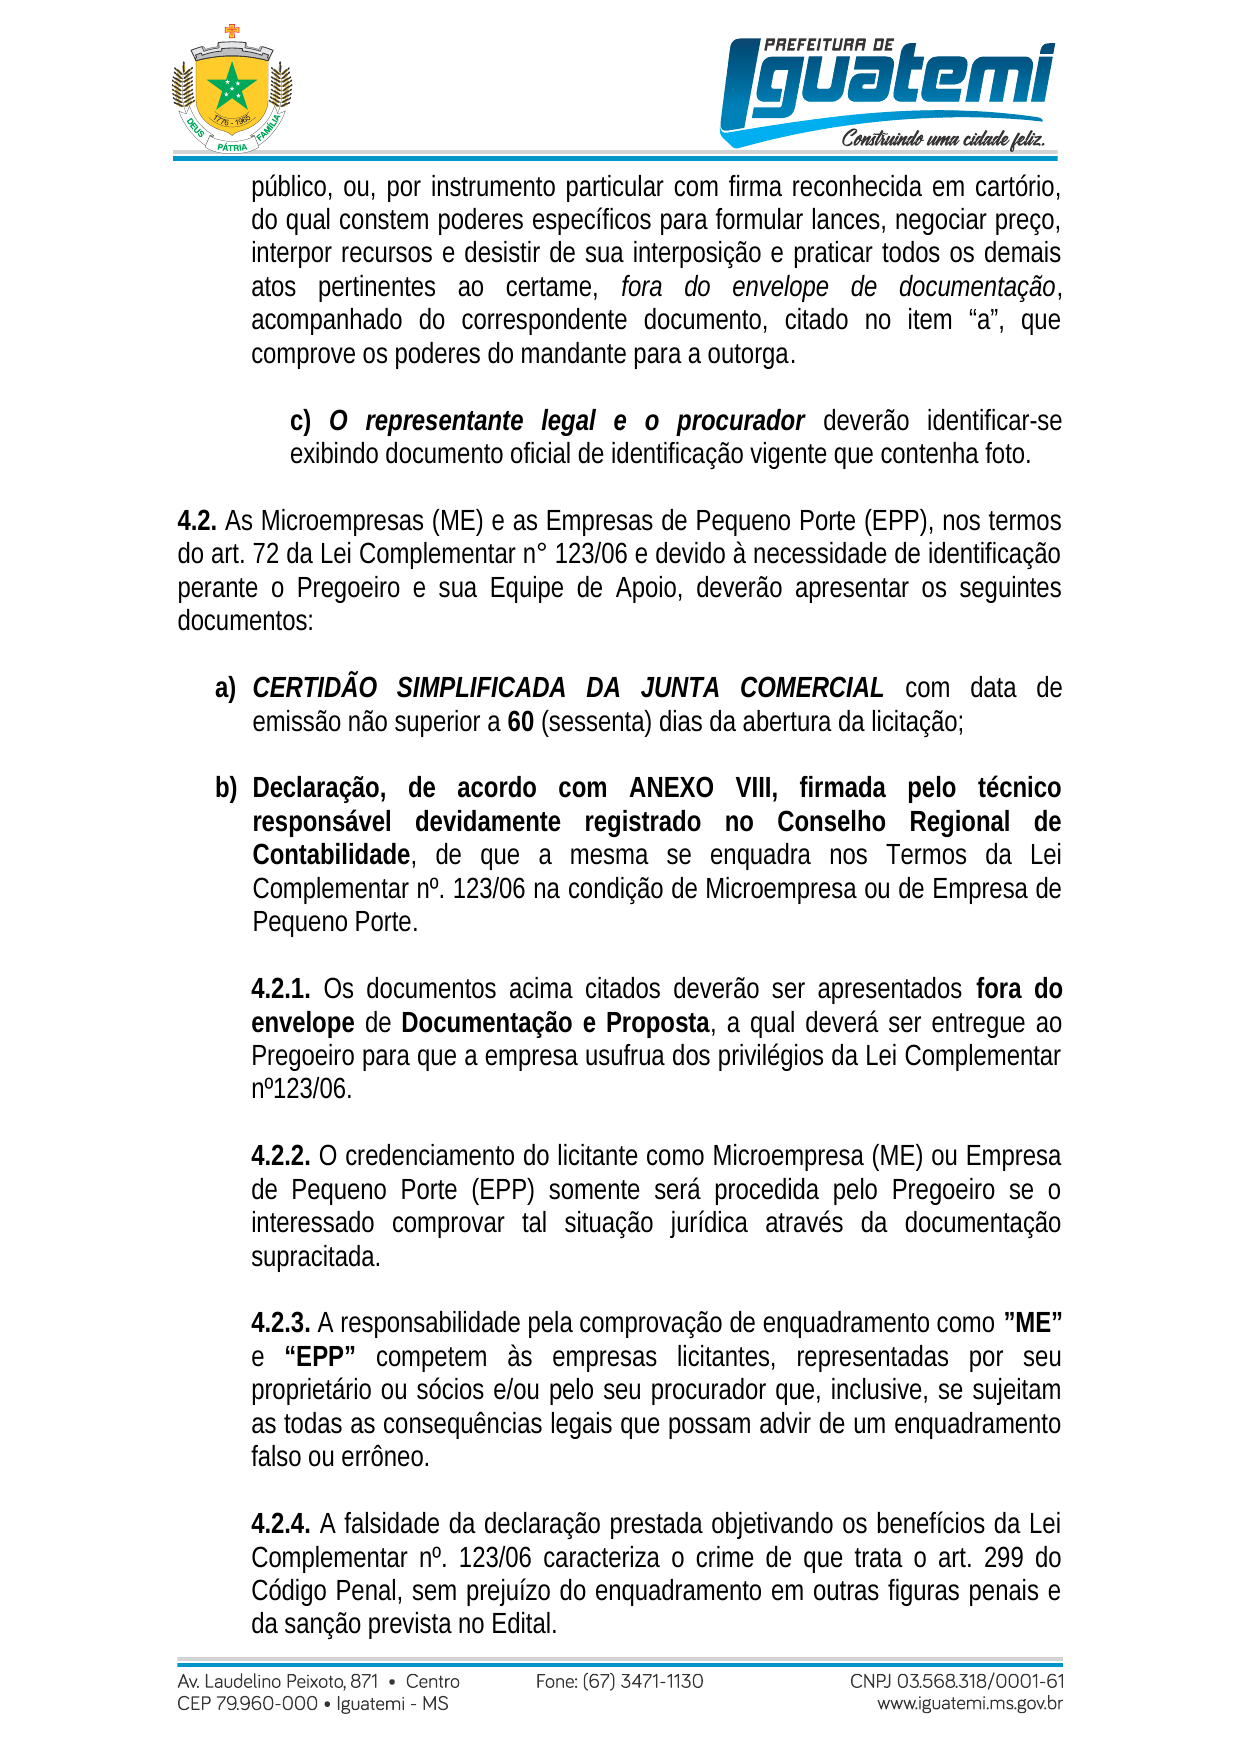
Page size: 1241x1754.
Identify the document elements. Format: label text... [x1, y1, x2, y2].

text 4.2.2. O credenciamento do licitante como Microempresa (ME) ou Empresa de Pequeno Porte (EPP) somente será procedida pelo Pregoeiro se o interessado comprovar tal situação jurídica através da documentação supracitada. [251, 1138, 1063, 1272]
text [251, 169, 1063, 369]
list CERTIDÃO SIMPLIFICADA DA JUNTA COMERCIAL com data de emissão não superior a 60 (sessenta) dias da abertura da licitação; [215, 670, 1063, 737]
text 4.2. As Microempresas (ME) e as Empresas de Pequeno Porte (EPP), nos termos do art. 72 da Lei Complementar n° 123/06 e devido à necessidade de identificação perante o Pregoeiro e sua Equipe de Apoio, deverão apresentar os seguintes documentos: [177, 503, 1063, 637]
text 4.2.3. A responsabilidade pela comprovação de enquadramento como ”ME” e “EPP” competem às empresas licitantes, representadas por seu proprietário ou sócios e/ou pelo seu procurador que, inclusive, se sujeitam as todas as consequências legais que possam advir de um enquadramento falso ou errôneo. [251, 1306, 1063, 1473]
text 4.2.4. A falsidade da declaração prestada objetivando os benefícios da Lei Complementar nº. 123/06 caracteriza o crime de que trata o art. 299 do Código Penal, sem prejuízo do enquadramento em outras figuras penais e da sanção prevista no Edital. [251, 1506, 1063, 1640]
text 4.2.1. Os documentos acima citados deverão ser apresentados fora do envelope de Documentação e Proposta, a qual deverá ser entregue ao Pregoeiro para que a empresa usufrua dos privilégios da Lei Complementar nº123/06. [251, 971, 1063, 1105]
text c) O representante legal e o procurador deverão identificar-se exibindo documento oficial de identificação vigente que contenha foto. [290, 403, 1063, 470]
list Declaração, de acordo com ANEXO VIII, firmada pelo técnico responsável devidamente registrado no Conselho Regional de Contabilidade, de que a mesma se enquadra nos Termos da Lei Complementar nº. 123/06 na condição de Microempresa ou de Empresa de Pequeno Porte. [215, 771, 1063, 938]
